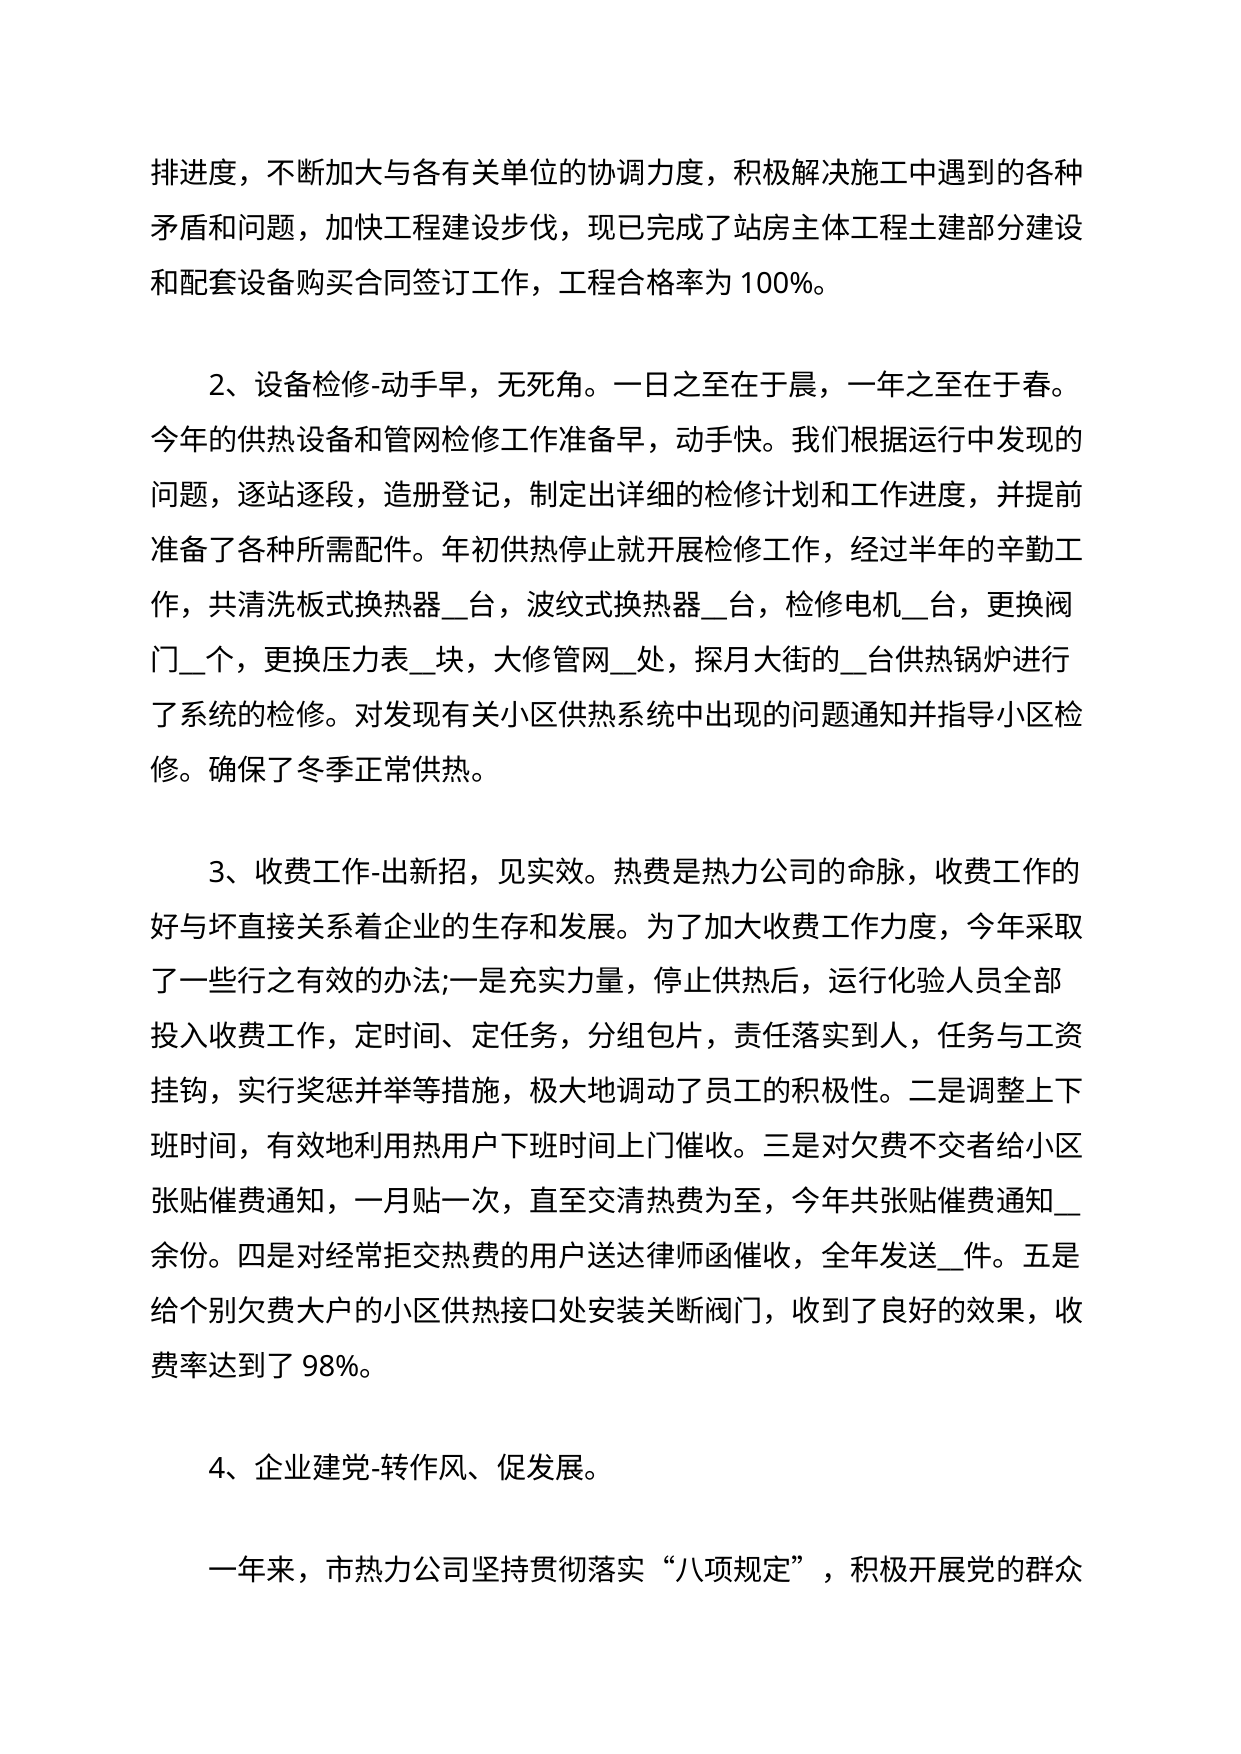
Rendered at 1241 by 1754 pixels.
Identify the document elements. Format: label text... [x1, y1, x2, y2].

text 4、企业建党-转作风、促发展。 [150, 1444, 1090, 1487]
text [150, 150, 1090, 302]
text 3、收费工作-出新招，见实效。热费是热力公司的命脉，收费工作的好与坏直接关系着企业的生存和发展。为了加大收费工作力度，今年采取了一些行之有效的办法;一是充实力量，停止供热后，运行化验人员全部投入收费工作，定时间、定任务，分组包片，责任落实到人，任务与工资挂钩，实行奖惩并举等措施，极大地调动了员工的积极性。二是调整上下班时间，有效地利用热用户下班时间上门催收。三是对欠费不交者给小区张贴催费通知，一月贴一次，直至交清热费为至，今年共张贴催费通知__余份。四是对经常拒交热费的用户送达律师函催收，全年发送__件。五是给个别欠费大户的小区供热接口处安装关断阀门，收到了良好的效果，收费率达到了98%。 [150, 848, 1090, 1385]
text 2、设备检修-动手早，无死角。一日之至在于晨，一年之至在于春。今年的供热设备和管网检修工作准备早，动手快。我们根据运行中发现的问题，逐站逐段，造册登记，制定出详细的检修计划和工作进度，并提前准备了各种所需配件。年初供热停止就开展检修工作，经过半年的辛勤工作，共清洗板式换热器__台，波纹式换热器__台，检修电机__台，更换阀门__个，更换压力表__块，大修管网__处，探月大街的__台供热锅炉进行了系统的检修。对发现有关小区供热系统中出现的问题通知并指导小区检修。确保了冬季正常供热。 [150, 362, 1090, 789]
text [150, 1547, 1090, 1589]
